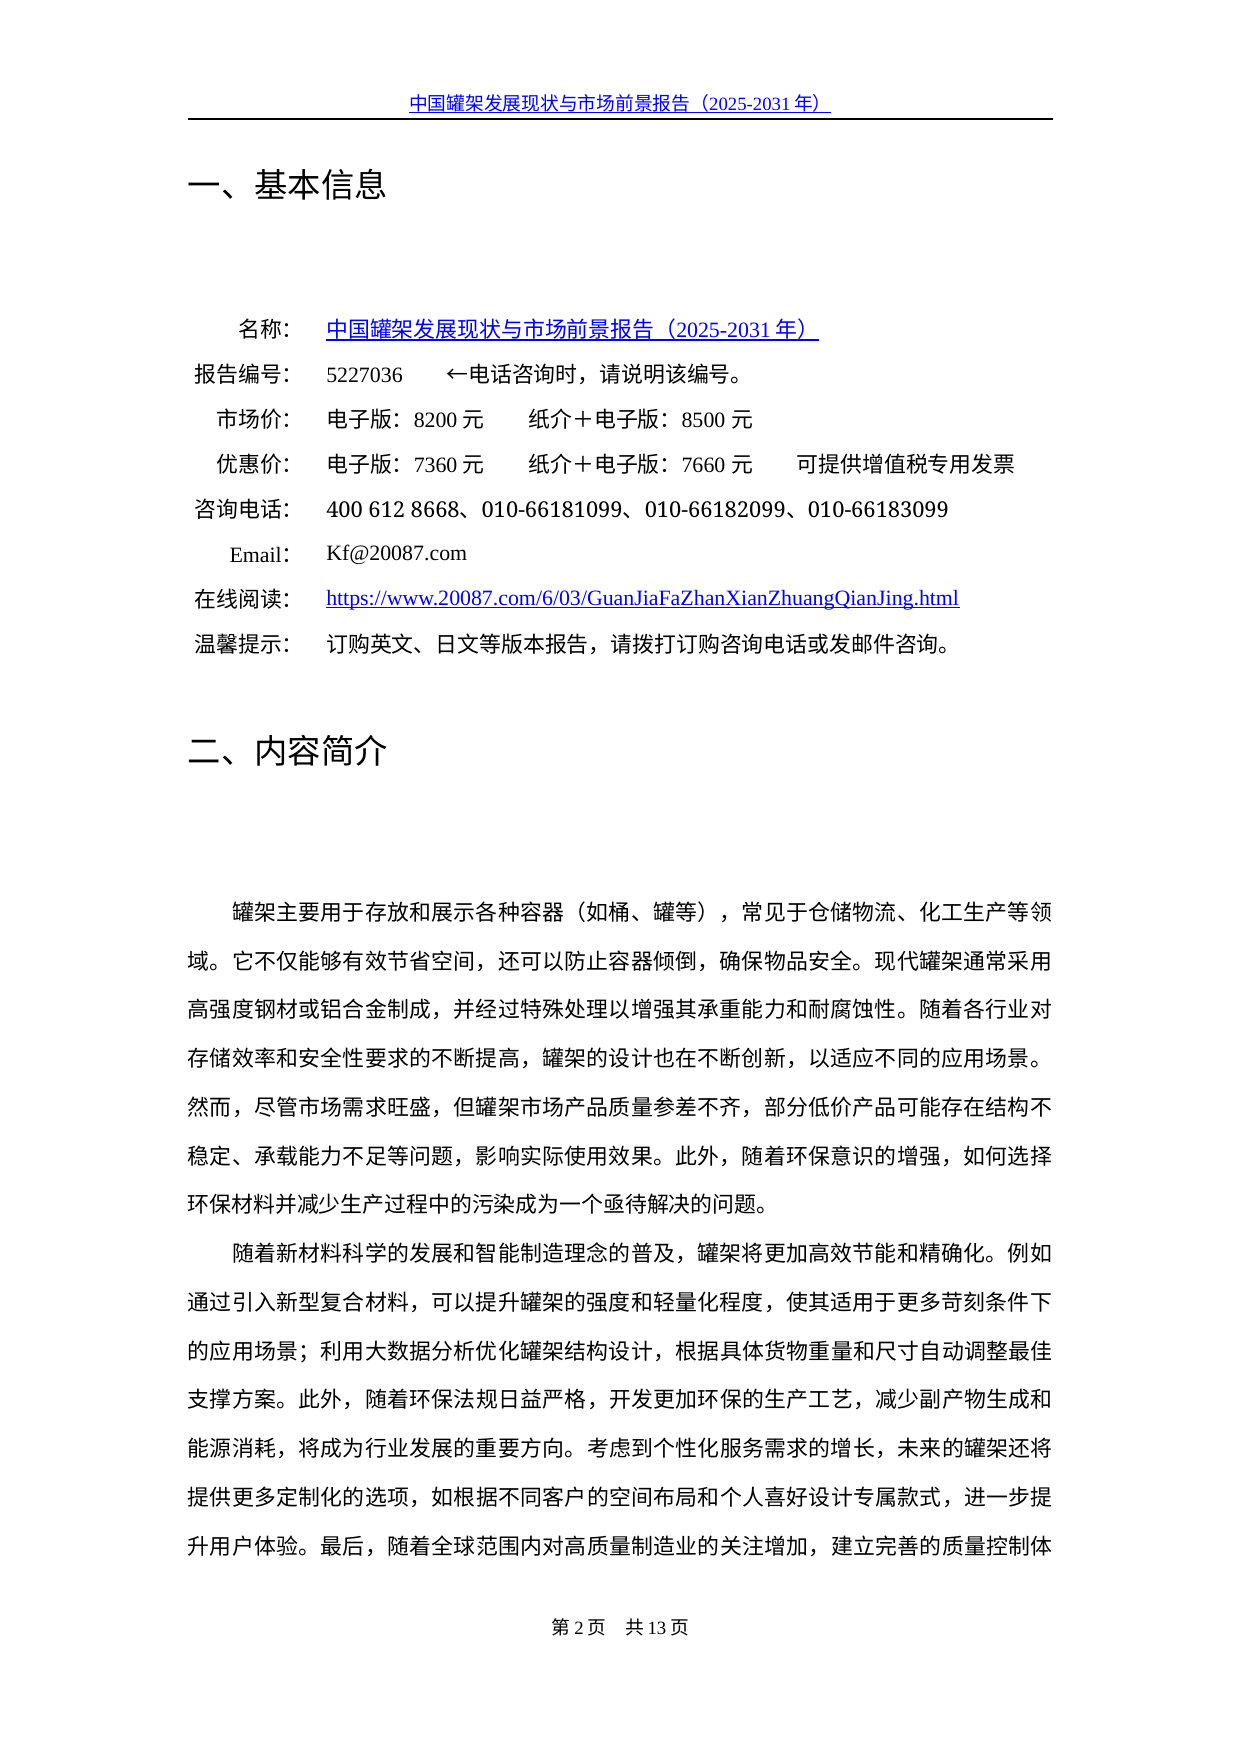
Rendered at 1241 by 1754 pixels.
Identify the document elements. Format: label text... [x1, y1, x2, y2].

table_cell 报告编号： [167, 357, 315, 402]
table_cell 电子版：7360 元 纸介＋电子版：7660 元 可提供增值税专用发票 [315, 447, 1073, 492]
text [187, 894, 1053, 1561]
table_cell 市场价： [167, 402, 315, 447]
table_cell 优惠价： [167, 447, 315, 492]
table_cell 400 612 8668、010-66181099、010-66182099、010-66183099 [315, 492, 1073, 537]
table_cell 电子版：8200 元 纸介＋电子版：8500 元 [315, 402, 1073, 447]
table_cell 在线阅读： [167, 582, 315, 627]
table_cell 5227036 ←电话咨询时，请说明该编号。 [315, 357, 1073, 402]
table_header 名称： [167, 312, 315, 357]
table_cell 订购英文、日文等版本报告，请拨打订购咨询电话或发邮件咨询。 [315, 627, 1073, 672]
table_cell 咨询电话： [167, 492, 315, 537]
table_cell Email： [167, 537, 315, 582]
title 一、基本信息 [187, 150, 1053, 215]
table_cell Kf@20087.com [315, 537, 1073, 582]
table_cell 温馨提示： [167, 627, 315, 672]
table_header 中国罐架发展现状与市场前景报告（2025-2031年） [315, 312, 1073, 357]
title 二、内容简介 [187, 717, 1053, 782]
table_cell [315, 582, 1073, 627]
